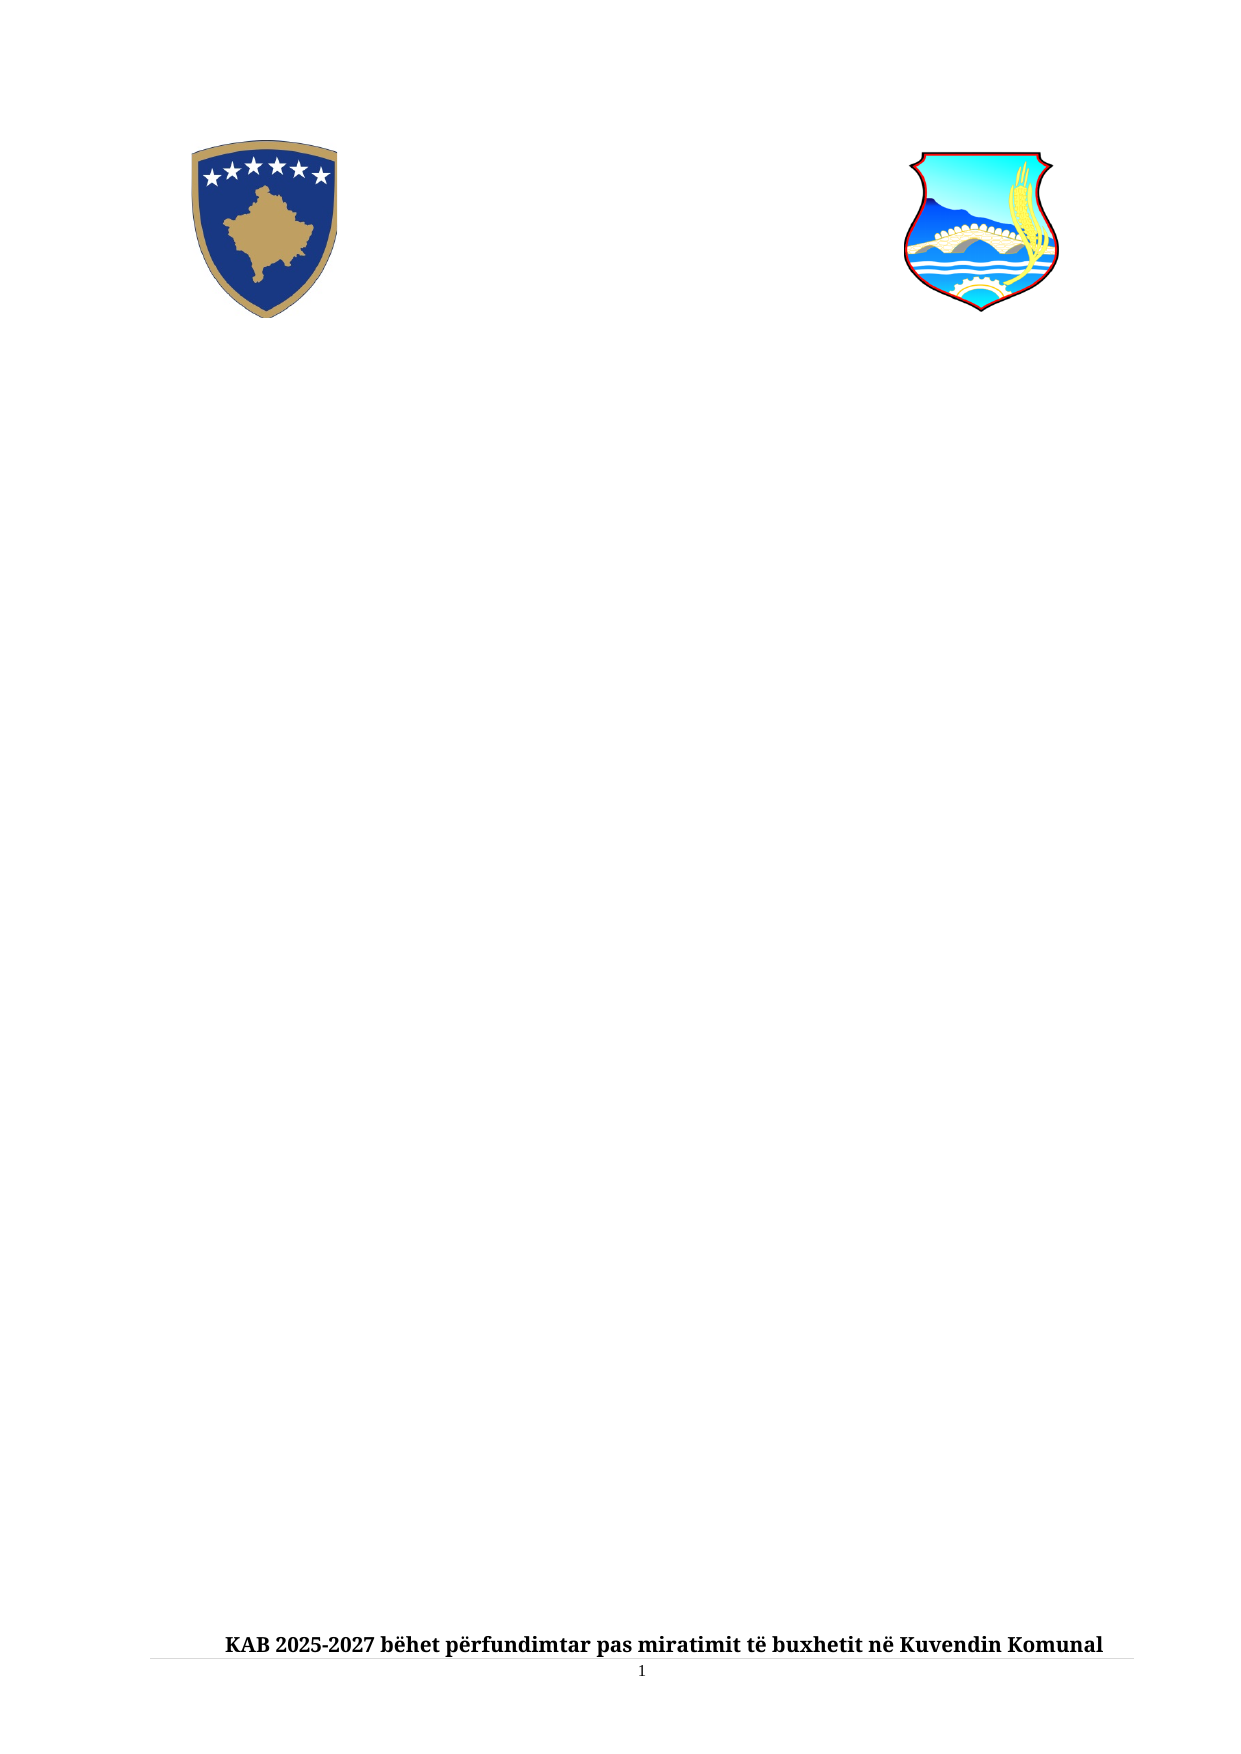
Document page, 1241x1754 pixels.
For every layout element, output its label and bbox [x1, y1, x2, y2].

picture [190, 140, 337, 316]
picture [902, 151, 1059, 311]
